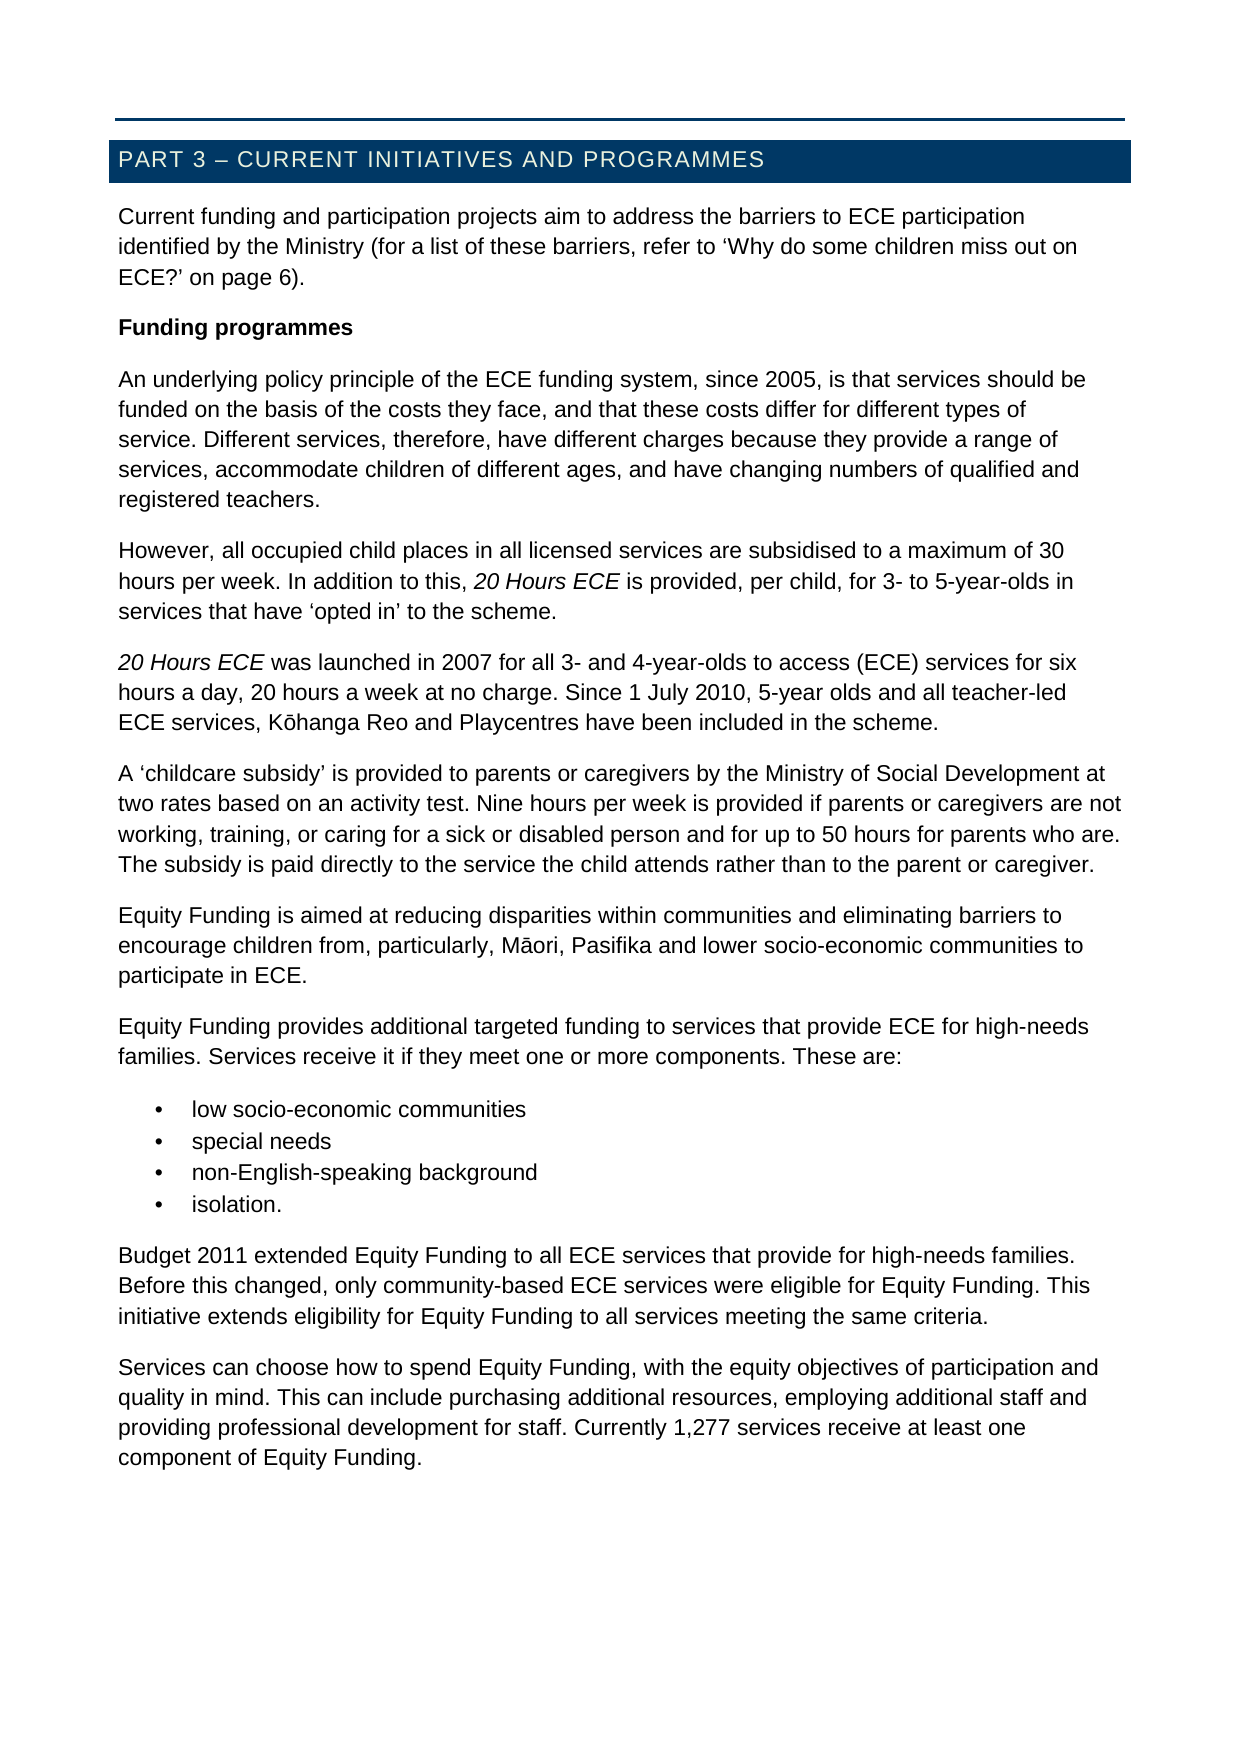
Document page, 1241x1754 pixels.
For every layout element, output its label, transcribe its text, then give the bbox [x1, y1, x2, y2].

list special needs [154, 1128, 1134, 1154]
text A ‘childcare subsidy’ is provided to parents or caregivers by the Ministry of Social Development at two rates based on an activity test. Nine hours per week is provided if parents or caregivers are not working, training, or caring for a sick or disabled person and for up to 50 hours for parents who are. The subsidy is paid directly to the service the child attends rather than to the parent or caregiver. [118, 760, 1131, 877]
text Equity Funding is aimed at reducing disparities within communities and eliminating barriers to encourage children from, particularly, Māori, Pasifika and lower socio-economic communities to participate in ECE. [118, 902, 1118, 988]
list low socio-economic communities [154, 1096, 1134, 1122]
text 20 Hours ECE was launched in 2007 for all 3- and 4-year-olds to access (ECE) services for six hours a day, 20 hours a week at no charge. Since 1 July 2010, 5-year olds and all teacher-led ECE services, Kōhanga Reo and Playcentres have been included in the scheme. [118, 649, 1116, 736]
text However, all occupied child places in all licensed services are subsidised to a maximum of 30 hours per week. In addition to this, 20 Hours ECE is provided, per child, for 3- to 5-year-olds in services that have ‘opted in’ to the scheme. [118, 537, 1074, 624]
text Budget 2011 extended Equity Funding to all ECE services that provide for high-needs families. Before this changed, only community-based ECE services were eligible for Equity Funding. This initiative extends eligibility for Equity Funding to all services meeting the same criteria. [118, 1242, 1118, 1329]
text Equity Funding provides additional targeted funding to services that provide ECE for high-needs families. Services receive it if they meet one or more components. These are: [118, 1013, 1117, 1069]
text An underlying policy principle of the ECE funding system, since 2005, is that services should be funded on the basis of the costs they face, and that these costs differ for different types of service. Different services, therefore, have different charges because they provide a range of services, accommodate children of different ages, and have changing numbers of qualified and registered teachers. [118, 366, 1111, 513]
subtitle Funding programmes [118, 314, 1109, 341]
list isolation. [154, 1191, 1134, 1218]
text Services can choose how to spend Equity Funding, with the equity objectives of participation and quality in mind. This can include purchasing additional resources, employing additional staff and providing professional development for staff. Currently 1,277 services receive at least one component of Equity Funding. [118, 1354, 1108, 1471]
list non-English-speaking background [154, 1159, 1134, 1186]
text Current funding and participation projects aim to address the barriers to ECE participation identified by the Ministry (for a list of these barriers, refer to ‘Why do some children miss out on ECE?’ on page 6). [118, 203, 1106, 290]
text PART 3 – CURRENT INITIATIVES AND PROGRAMMES [118, 146, 1134, 172]
